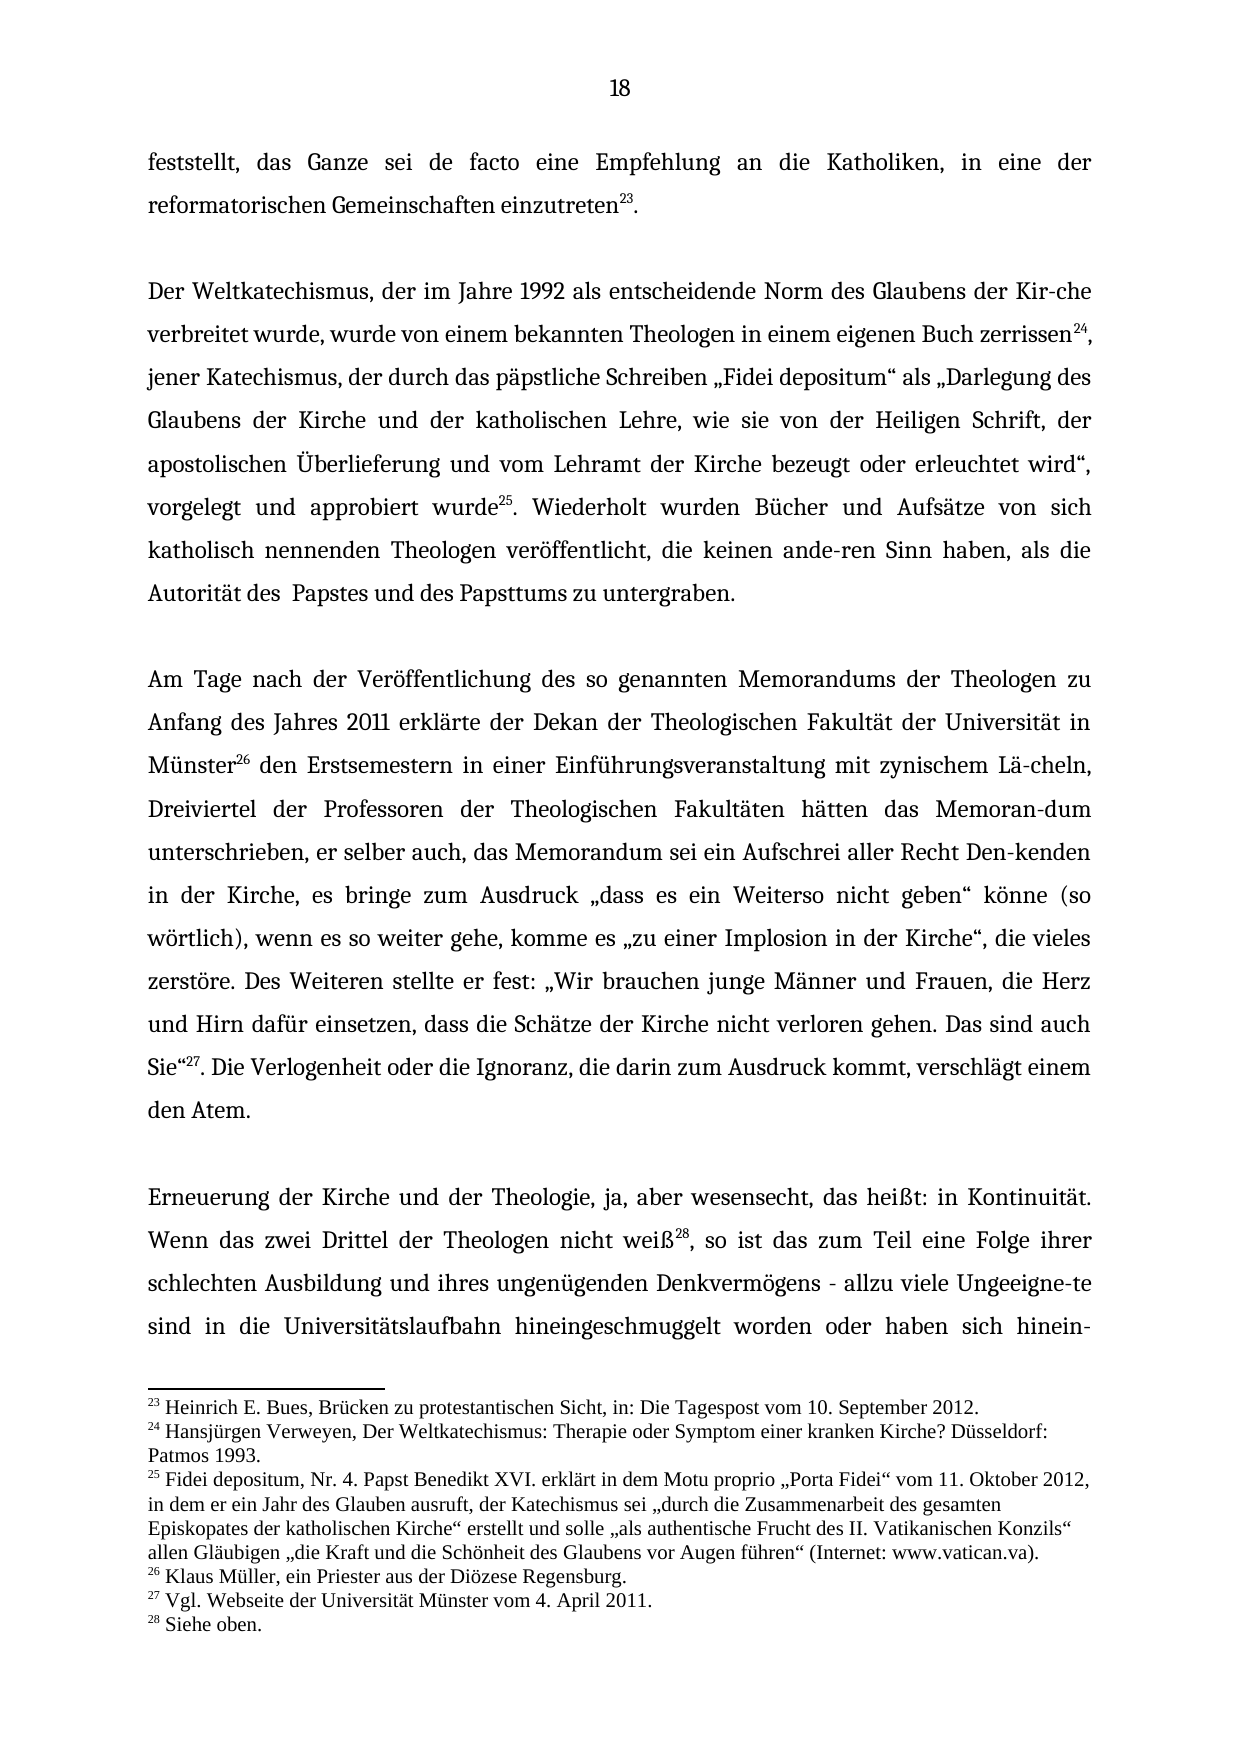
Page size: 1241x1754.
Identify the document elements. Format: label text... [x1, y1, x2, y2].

text Der Weltkatechismus, der im Jahre 1992 als entscheidende Norm des Glaubens der Kir-che verbreitet wurde, wurde von einem bekannten Theologen in einem eigenen Buch zerrissen, jener Katechismus, der durch das päpstliche Schreiben „Fidei depositum“ als „Darlegung des Glaubens der Kirche und der katholischen Lehre, wie sie von der Heiligen Schrift, der apostolischen Überlieferung und vom Lehramt der Kirche bezeugt oder erleuchtet wird“, vorgelegt und approbiert wurde. Wiederholt wurden Bücher und Aufsätze von sich katholisch nennenden Theologen veröffentlicht, die keinen ande-ren Sinn haben, als die Autorität des Papstes und des Papsttums zu untergraben. [148, 277, 1093, 608]
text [148, 1183, 1093, 1341]
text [148, 148, 1093, 219]
text Am Tage nach der Veröffentlichung des so genannten Memorandums der Theologen zu Anfang des Jahres 2011 erklärte der Dekan der Theologischen Fakultät der Universität in Münster den Erstsemestern in einer Einführungsveranstaltung mit zynischem Lä-cheln, Dreiviertel der Professoren der Theologischen Fakultäten hätten das Memoran-dum unterschrieben, er selber auch, das Memorandum sei ein Aufschrei aller Recht Den-kenden in der Kirche, es bringe zum Ausdruck „dass es ein Weiterso nicht geben“ könne (so wörtlich), wenn es so weiter gehe, komme es „zu einer Implosion in der Kirche“, die vieles zerstöre. Des Weiteren stellte er fest: „Wir brauchen junge Männer und Frauen, die Herz und Hirn dafür einsetzen, dass die Schätze der Kirche nicht verloren gehen. Das sind auch Sie“. Die Verlogenheit oder die Ignoranz, die darin zum Ausdruck kommt, verschlägt einem den Atem. [148, 665, 1093, 1125]
